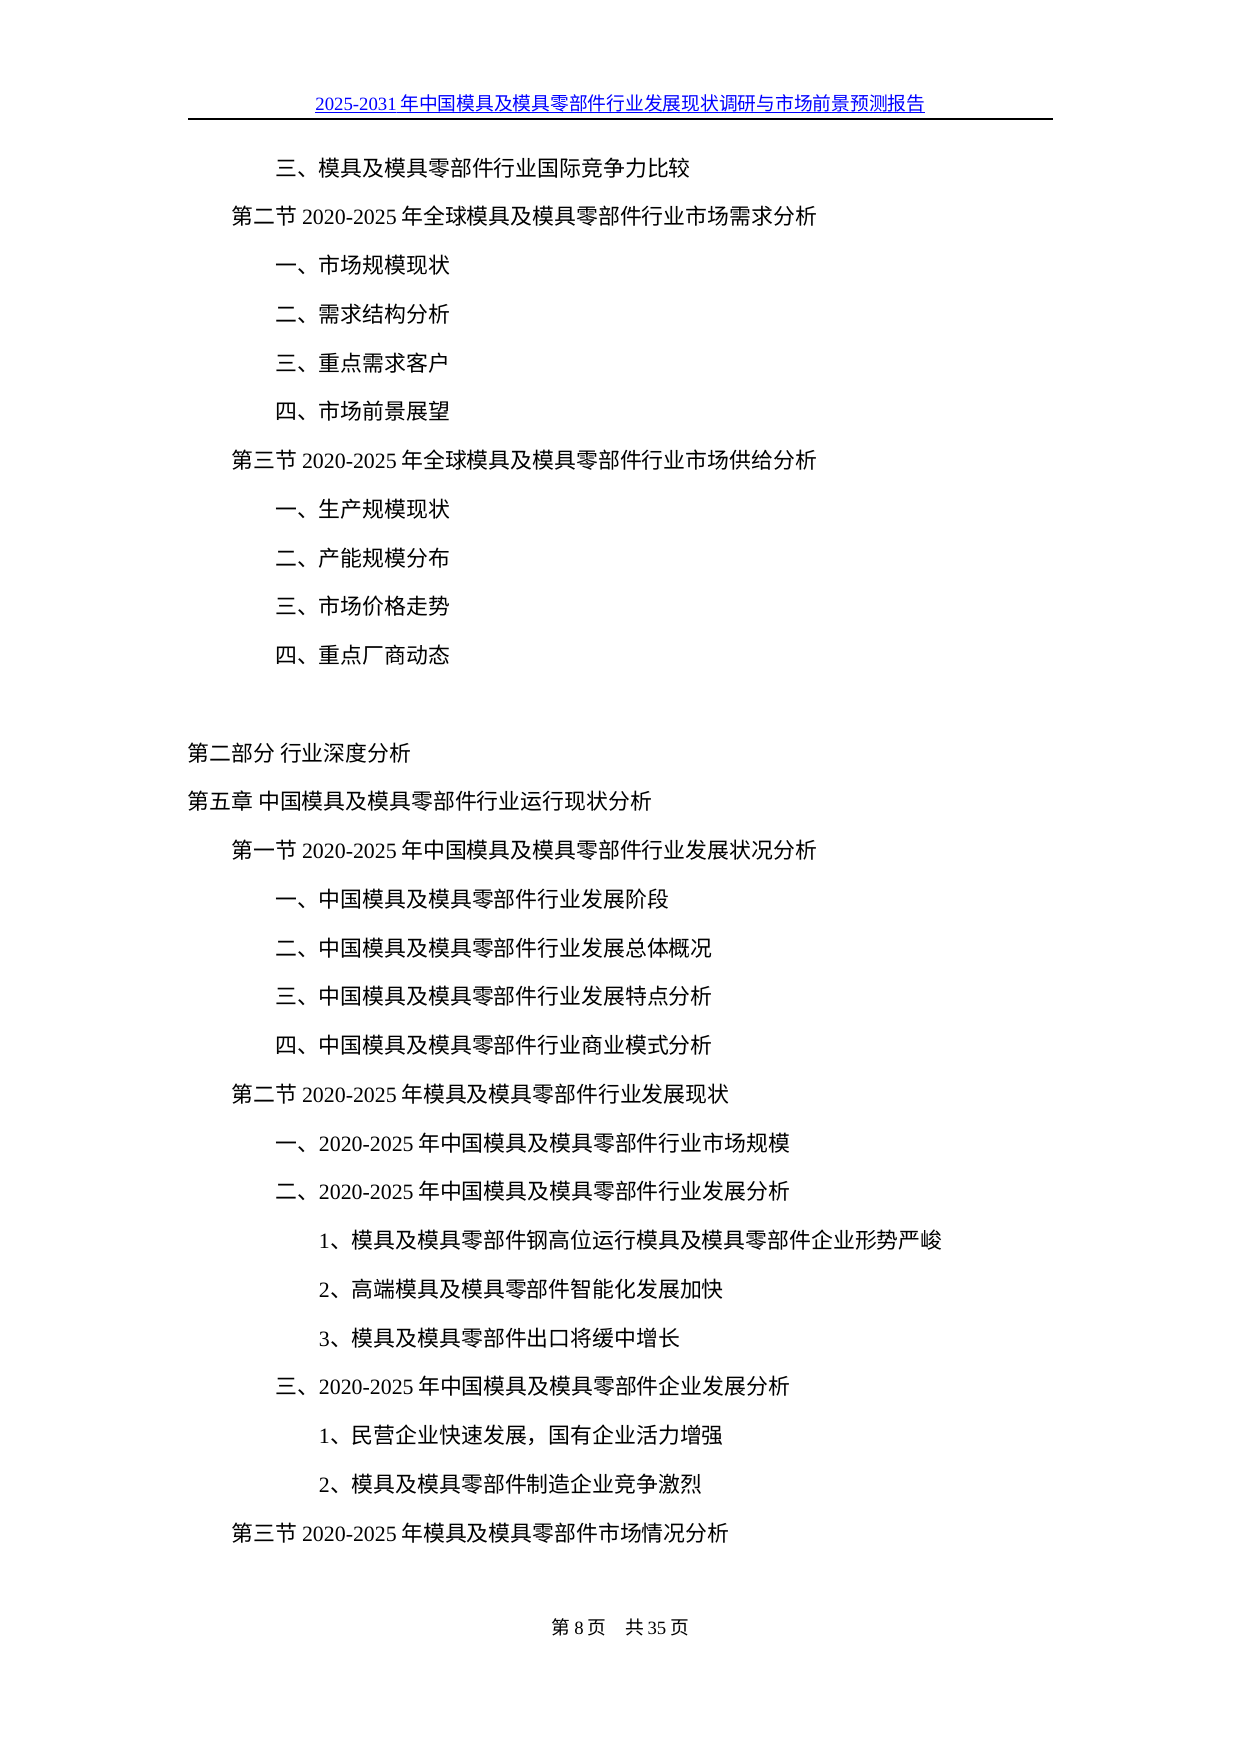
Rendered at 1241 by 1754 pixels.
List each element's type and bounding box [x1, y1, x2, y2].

text [187, 150, 1053, 1548]
